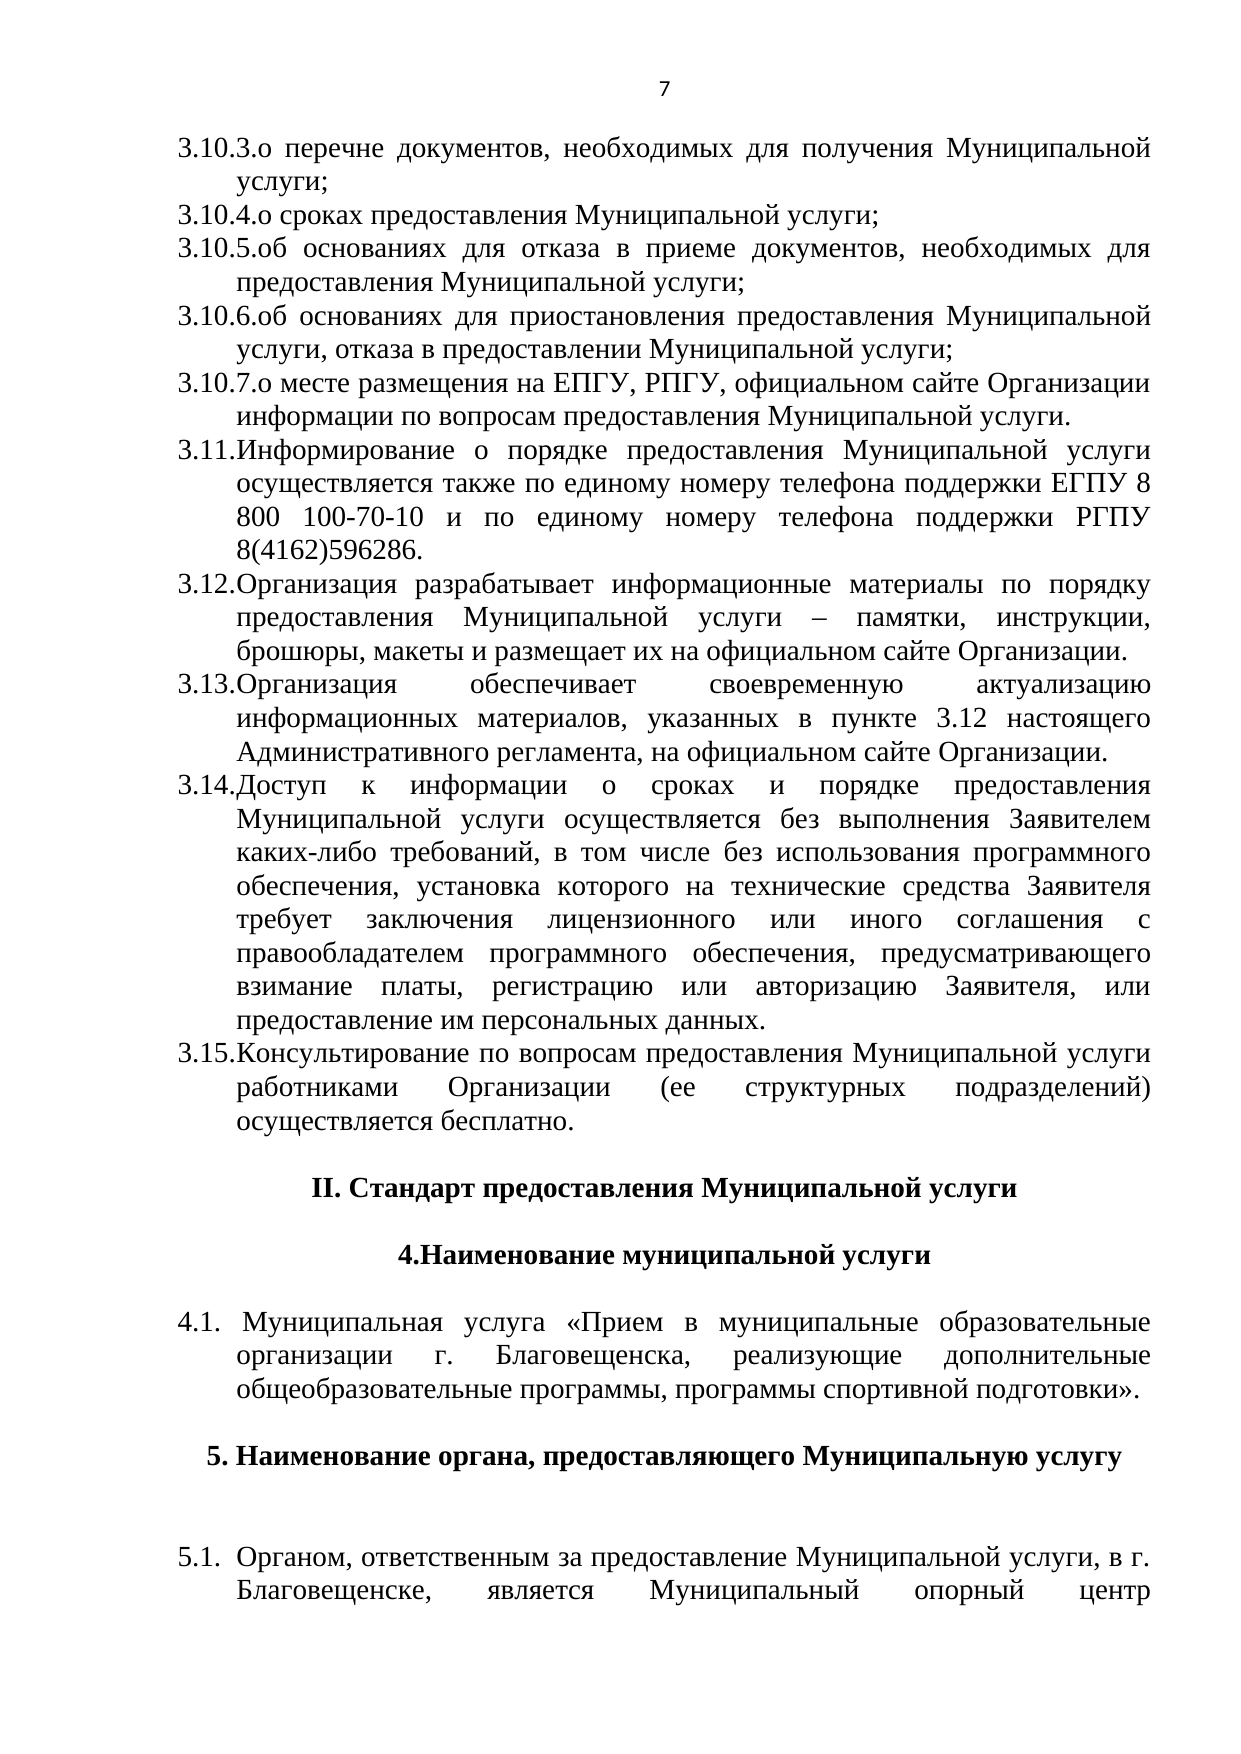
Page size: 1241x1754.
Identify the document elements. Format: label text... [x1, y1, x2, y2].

text 4.1. Муниципальная услуга «Прием в муниципальные образовательные организации г. Благовещенска, реализующие дополнительные общеобразовательные программы, программы спортивной подготовки». [177, 1304, 1152, 1404]
text 3.13. Организация обеспечивает своевременную актуализацию информационных материалов, указанных в пункте 3.12 настоящего Административного регламента, на официальном сайте Организации. [177, 667, 1152, 767]
text II. Стандарт предоставления Муниципальной услуги [177, 1170, 1152, 1203]
text 3.10.6.об основаниях для приостановления предоставления Муниципальной услуги, отказа в предоставлении Муниципальной услуги; [177, 298, 1152, 365]
text 5. Наименование органа, предоставляющего Муниципальную услугу [177, 1438, 1152, 1472]
text 3.14. Доступ к информации о сроках и порядке предоставления Муниципальной услуги осуществляется без выполнения Заявителем каких-либо требований, в том числе без использования программного обеспечения, установка которого на технические средства Заявителя требует заключения лицензионного или иного соглашения с правообладателем программного обеспечения, предусматривающего взимание платы, регистрацию или авторизацию Заявителя, или предоставление им персональных данных. [177, 767, 1152, 1036]
text 3.10.4.о сроках предоставления Муниципальной услуги; [177, 197, 1152, 231]
text 3.11. Информирование о порядке предоставления Муниципальной услуги осуществляется также по единому номеру телефона поддержки ЕГПУ 8 800 100-70-10 и по единому номеру телефона поддержки РГПУ 8(4162)596286. [177, 432, 1152, 566]
text 3.15. Консультирование по вопросам предоставления Муниципальной услуги работниками Организации (ее структурных подразделений) осуществляется бесплатно. [177, 1036, 1152, 1136]
text 4.Наименование муниципальной услуги [177, 1237, 1152, 1270]
text 3.12. Организация разрабатывает информационные материалы по порядку предоставления Муниципальной услуги – памятки, инструкции, брошюры, макеты и размещает их на официальном сайте Организации. [177, 566, 1152, 667]
text 3.10.3.о перечне документов, необходимых для получения Муниципальной услуги; [177, 130, 1152, 197]
text 3.10.7.о месте размещения на ЕПГУ, РПГУ, официальном сайте Организации информации по вопросам предоставления Муниципальной услуги. [177, 365, 1152, 432]
text 3.10.5.об основаниях для отказа в приеме документов, необходимых для предоставления Муниципальной услуги; [177, 231, 1152, 298]
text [177, 1539, 1152, 1606]
